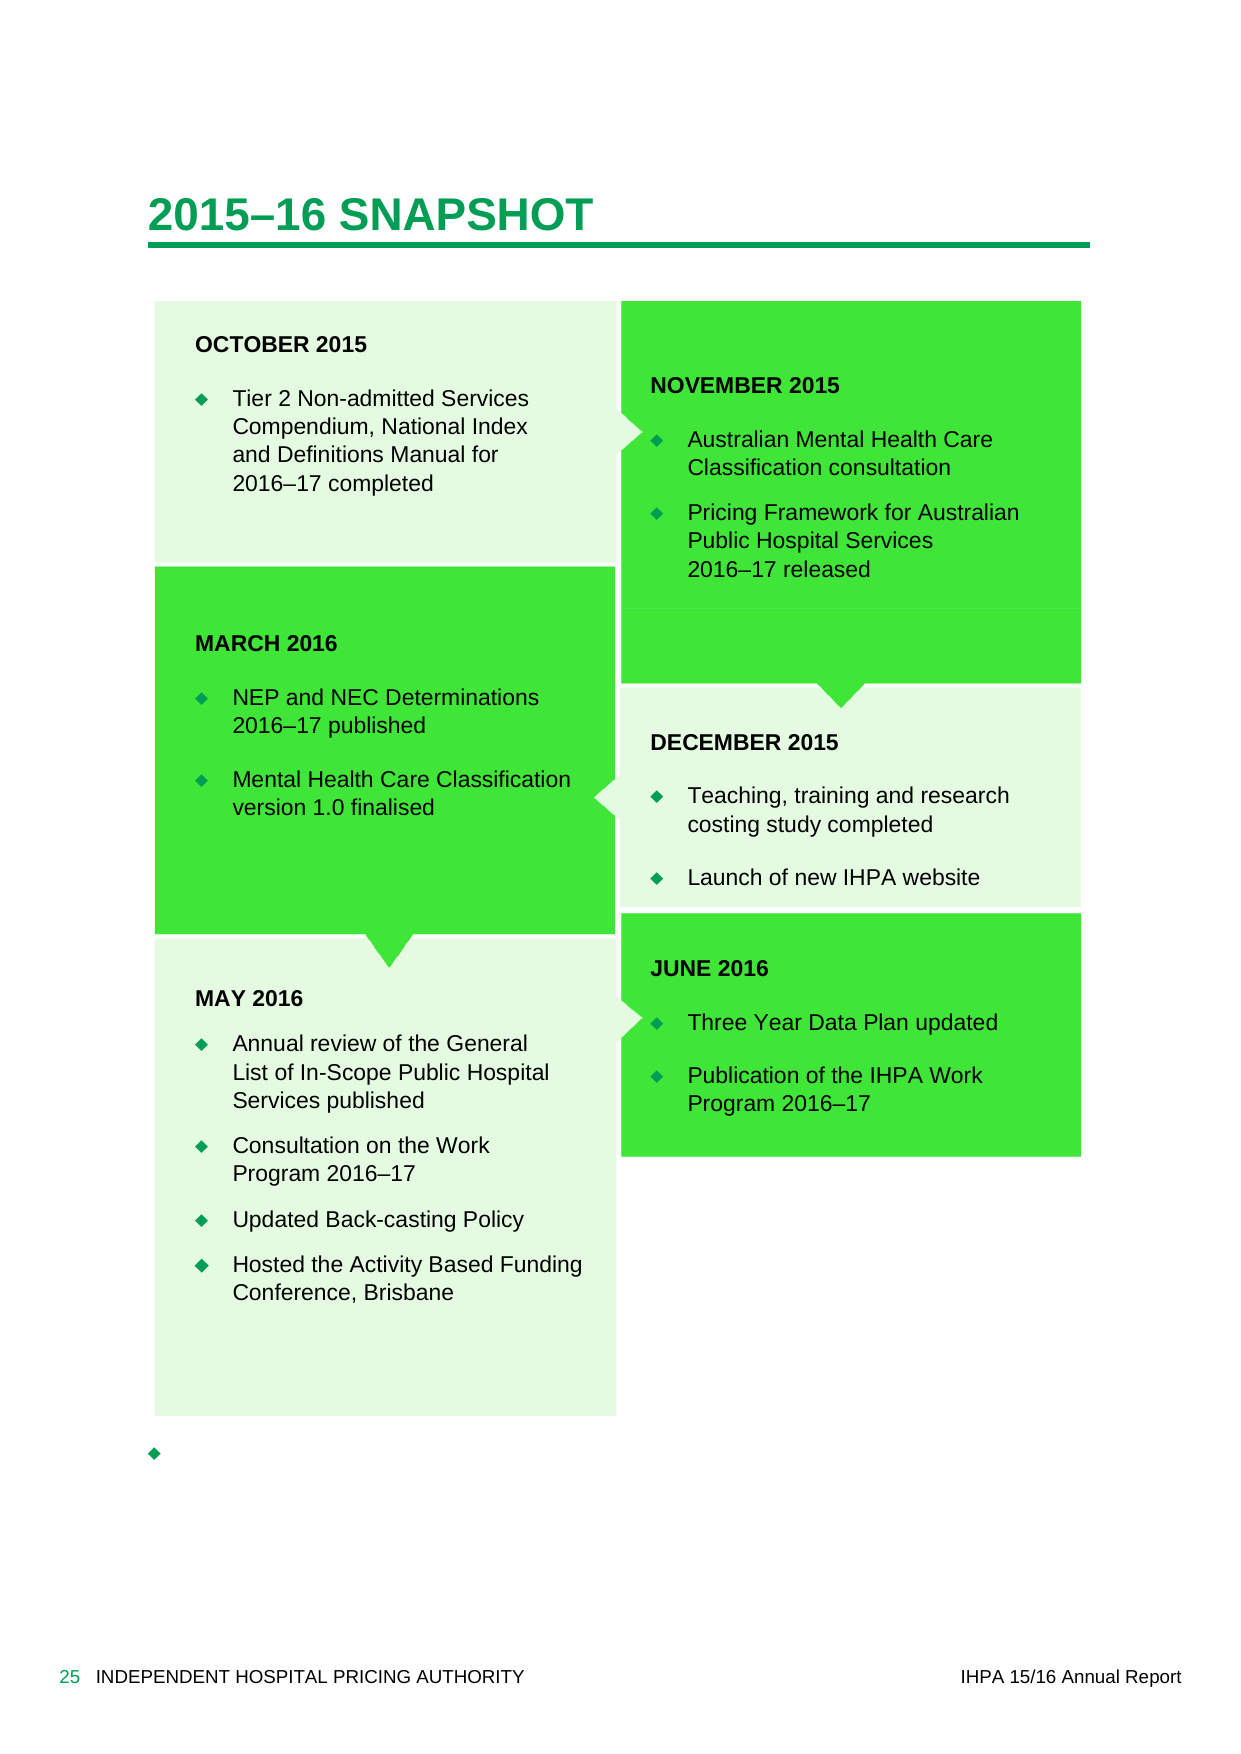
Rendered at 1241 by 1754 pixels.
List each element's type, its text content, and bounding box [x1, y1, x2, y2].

list Launch of new IHPA website [650, 864, 1090, 890]
list Annual review of the General List of In-Scope Public Hospital Services published [195, 1030, 588, 1113]
subtitle 2015–16 Snapshot [148, 187, 1090, 242]
list Tier 2 Non-admitted Services Compendium, National Index and Definitions Manual for 2016–17 completed [195, 384, 588, 496]
list Mental Health Care Classification version 1.0 finalised [195, 766, 588, 820]
text JUNE 2016 [650, 955, 1090, 981]
list Hosted the Activity Based Funding Conference, Brisbane [195, 1251, 588, 1305]
text NOVEMBER 2015 [650, 372, 1090, 398]
picture [154, 301, 1082, 1416]
list NEP and NEC Determinations 2016–17 published [195, 684, 588, 738]
text OCTOBER 2015 [195, 331, 588, 357]
list Updated Back-casting Policy [195, 1206, 588, 1232]
list Australian Mental Health Care Classification consultation [650, 426, 1090, 480]
list Pricing Framework for Australian Public Hospital Services 2016–17 released [650, 499, 1090, 582]
text MARCH 2016 [195, 630, 588, 657]
text DECEMBER 2015 [650, 729, 1090, 755]
list Teaching, training and research costing study completed [650, 782, 1090, 837]
list Publication of the IHPA Work Program 2016–17 [650, 1062, 1090, 1117]
text MAY 2016 [195, 985, 588, 1011]
list Consultation on the Work Program 2016–17 [195, 1132, 588, 1187]
list Three Year Data Plan updated [650, 1008, 1090, 1035]
